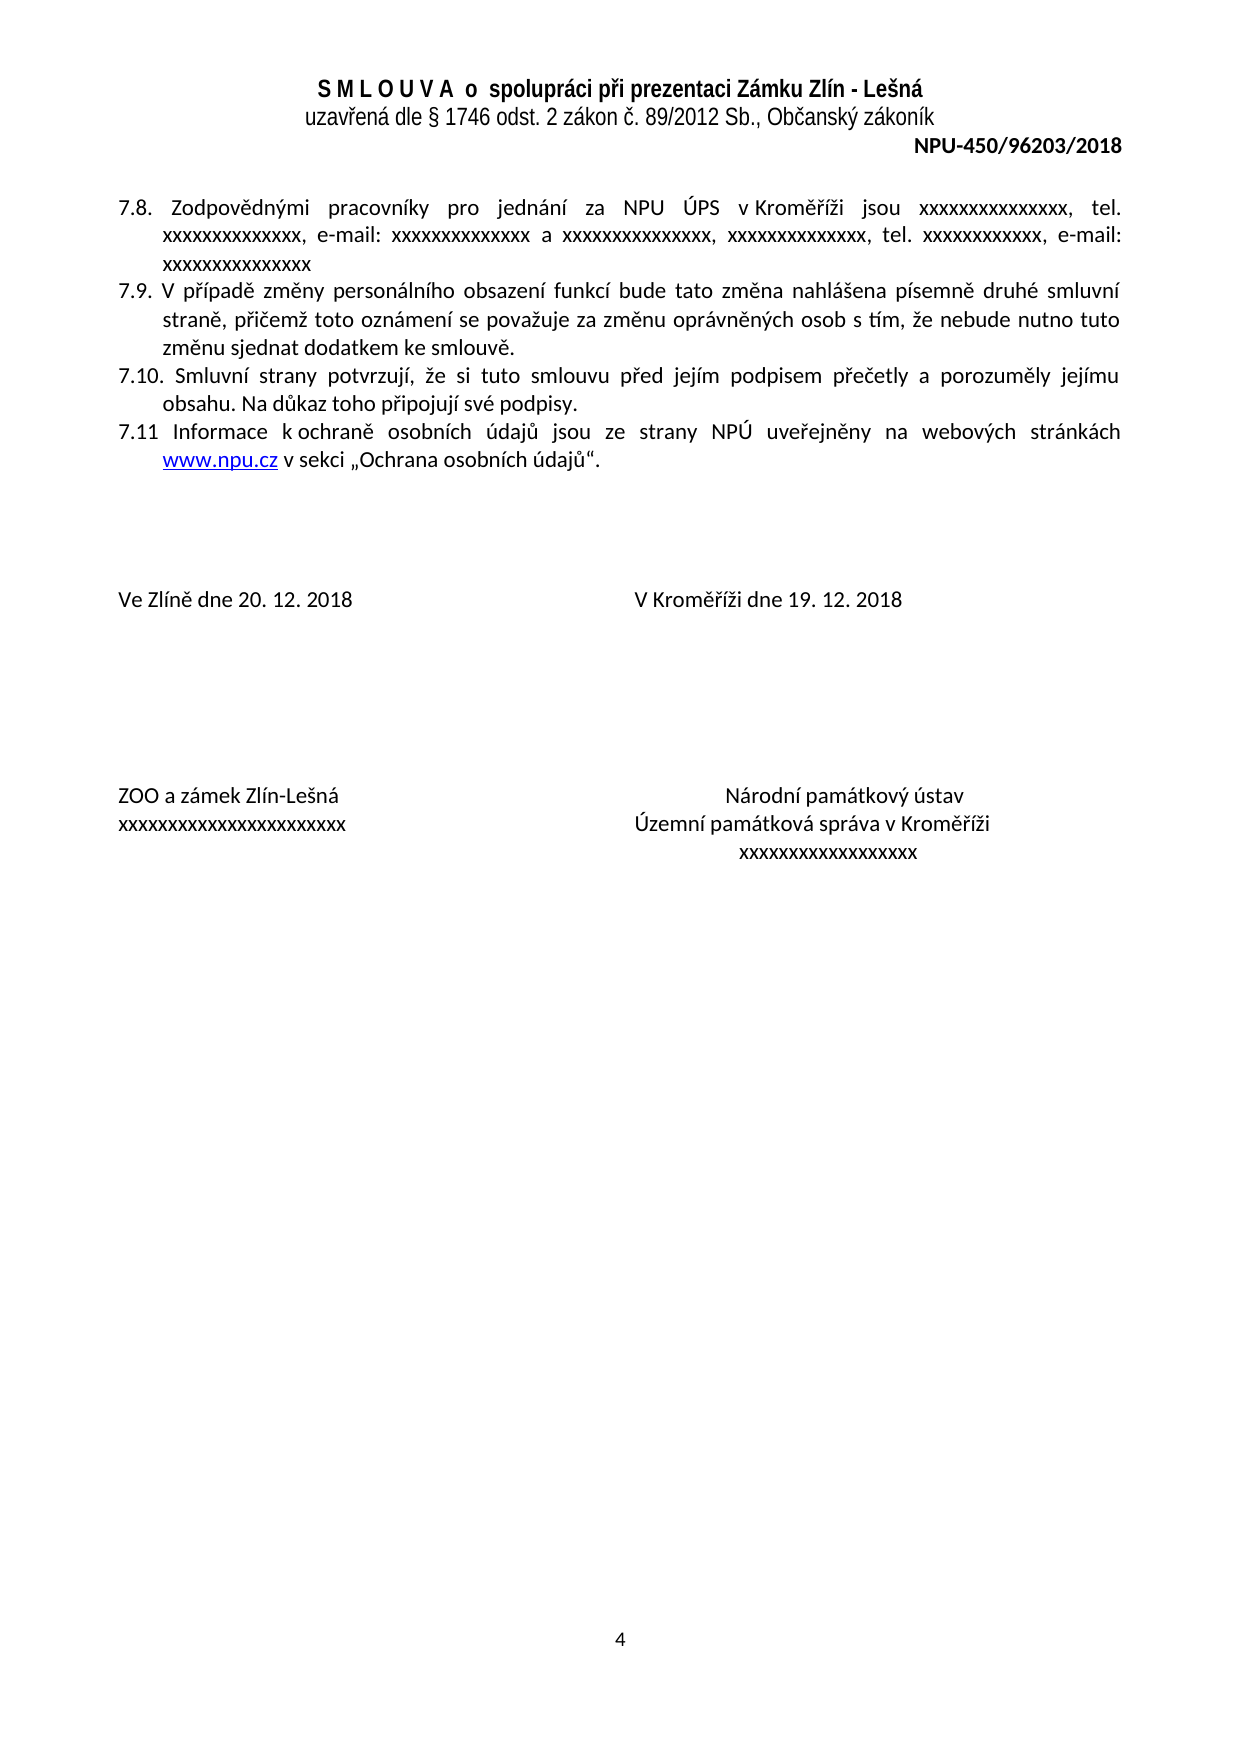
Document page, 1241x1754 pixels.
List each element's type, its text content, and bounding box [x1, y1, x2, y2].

text 7.11 Informace k ochraně osobních údajů jsou ze strany NPÚ uveřejněny na webových stránkách www.npu.cz v sekci „Ochrana osobních údajů“. [118, 417, 1122, 473]
text xxxxxxxxxxxxxxxxxxxxxxx Územní památková správa v Kroměříži [118, 809, 1122, 837]
text 7.9. V případě změny personálního obsazení funkcí bude tato změna nahlášena písemně druhé smluvní straně, přičemž toto oznámení se považuje za změnu oprávněných osob s tím, že nebude nutno tuto změnu sjednat dodatkem ke smlouvě. [118, 277, 1122, 361]
text 7.10. Smluvní strany potvrzují, že si tuto smlouvu před jejím podpisem přečetly a porozuměly jejímu obsahu. Na důkaz toho připojují své podpisy. [118, 361, 1122, 417]
text Ve Zlíně dne 20. 12. 2018 V Kroměříži dne 19. 12. 2018 [118, 585, 1122, 613]
text ZOO a zámek Zlín-Lešná Národní památkový ústav [118, 781, 1122, 809]
text xxxxxxxxxxxxxxxxxx [118, 837, 1122, 865]
text 7.8. Zodpovědnými pracovníky pro jednání za NPU ÚPS v Kroměříži jsou xxxxxxxxxxxxxxx, tel. xxxxxxxxxxxxxx, e-mail: xxxxxxxxxxxxxx a xxxxxxxxxxxxxxx, xxxxxxxxxxxxxx, tel. xxxxxxxxxxxx, e-mail: xxxxxxxxxxxxxxx [118, 193, 1122, 277]
